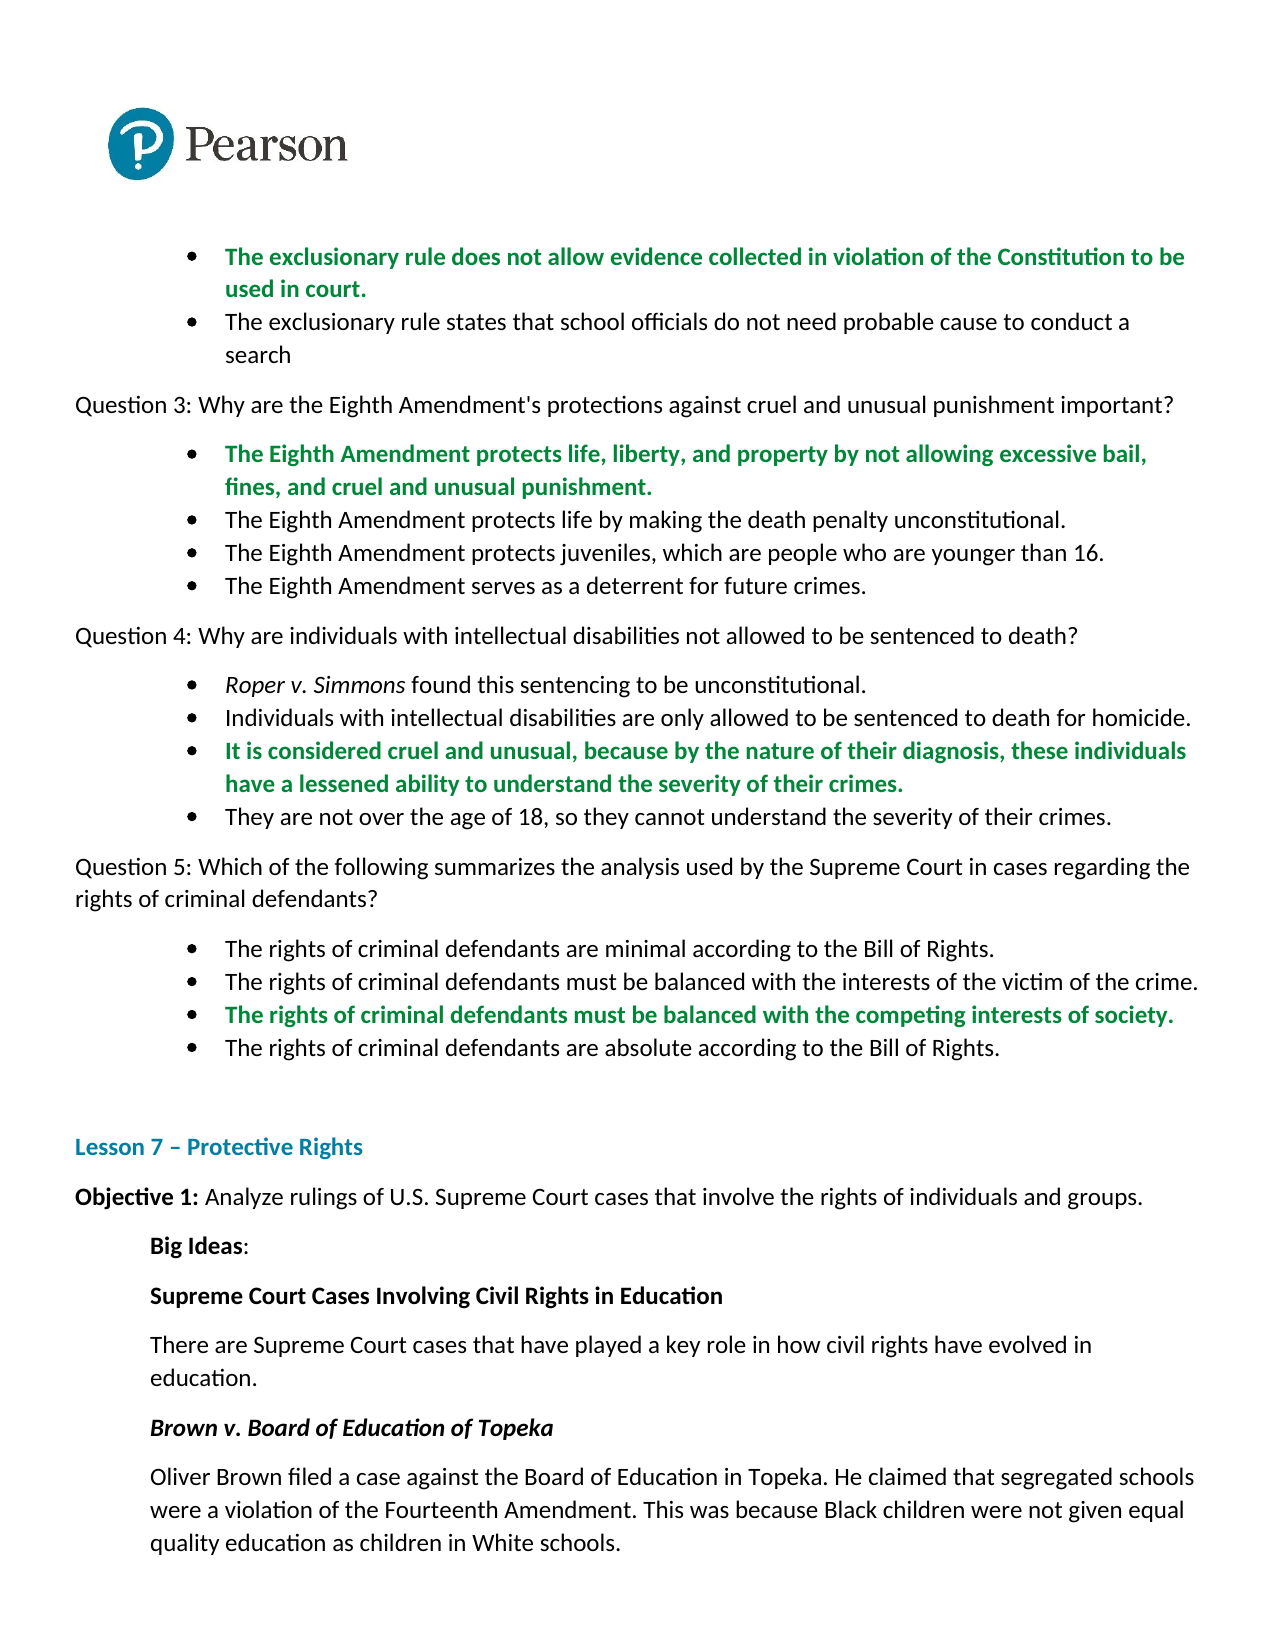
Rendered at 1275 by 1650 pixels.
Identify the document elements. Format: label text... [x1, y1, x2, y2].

text Supreme Court Cases Involving Civil Rights in Education [150, 1280, 1200, 1310]
list Individuals with intellectual disabilities are only allowed to be sentenced to death for homicide. [187, 702, 1200, 733]
list The exclusionary rule does not allow evidence collected in violation of the Constitution to be used in court. [187, 241, 1200, 304]
text Question 4: Why are individuals with intellectual disabilities not allowed to be sentenced to death? [75, 620, 1200, 650]
text Question 3: Why are the Eighth Amendment's protections against cruel and unusual punishment important? [75, 389, 1200, 419]
text There are Supreme Court cases that have played a key role in how civil rights have evolved in education. [150, 1329, 1200, 1393]
list The Eighth Amendment protects juveniles, which are people who are younger than 16. [187, 537, 1200, 568]
list The rights of criminal defendants must be balanced with the competing interests of society. [187, 999, 1200, 1029]
list The rights of criminal defendants are minimal according to the Bill of Rights. [187, 933, 1200, 964]
list It is considered cruel and unusual, because by the nature of their diagnosis, these individuals have a lessened ability to understand the severity of their crimes. [187, 735, 1200, 799]
list They are not over the age of 18, so they cannot understand the severity of their crimes. [187, 801, 1200, 832]
text Objective 1: Analyze rulings of U.S. Supreme Court cases that involve the rights of individuals and groups. [75, 1181, 1200, 1211]
list The exclusionary rule states that school officials do not need probable cause to conduct a search [187, 307, 1200, 370]
list The Eighth Amendment protects life, liberty, and property by not allowing excessive bail, fines, and cruel and unusual punishment. [187, 439, 1200, 502]
text Lesson 7 – Protective Rights [75, 1131, 1200, 1162]
text Brown v. Board of Education of Topeka [150, 1412, 1200, 1442]
picture [75, 75, 380, 213]
text Oliver Brown filed a case against the Board of Education in Topeka. He claimed that segregated schools were a violation of the Fourteenth Amendment. This was because Black children were not given equal quality education as children in White schools. [150, 1462, 1200, 1558]
text Big Ideas: [75, 1230, 1200, 1261]
list The rights of criminal defendants are absolute according to the Bill of Rights. [187, 1032, 1200, 1062]
list Roper v. Simmons found this sentencing to be unconstitutional. [187, 669, 1200, 700]
text Question 5: Which of the following summarizes the analysis used by the Supreme Court in cases regarding the rights of criminal defendants? [75, 851, 1200, 914]
list The Eighth Amendment protects life by making the death penalty unconstitutional. [187, 504, 1200, 535]
list The rights of criminal defendants must be balanced with the interests of the victim of the crime. [187, 966, 1200, 997]
list The Eighth Amendment serves as a deterrent for future crimes. [187, 570, 1200, 601]
